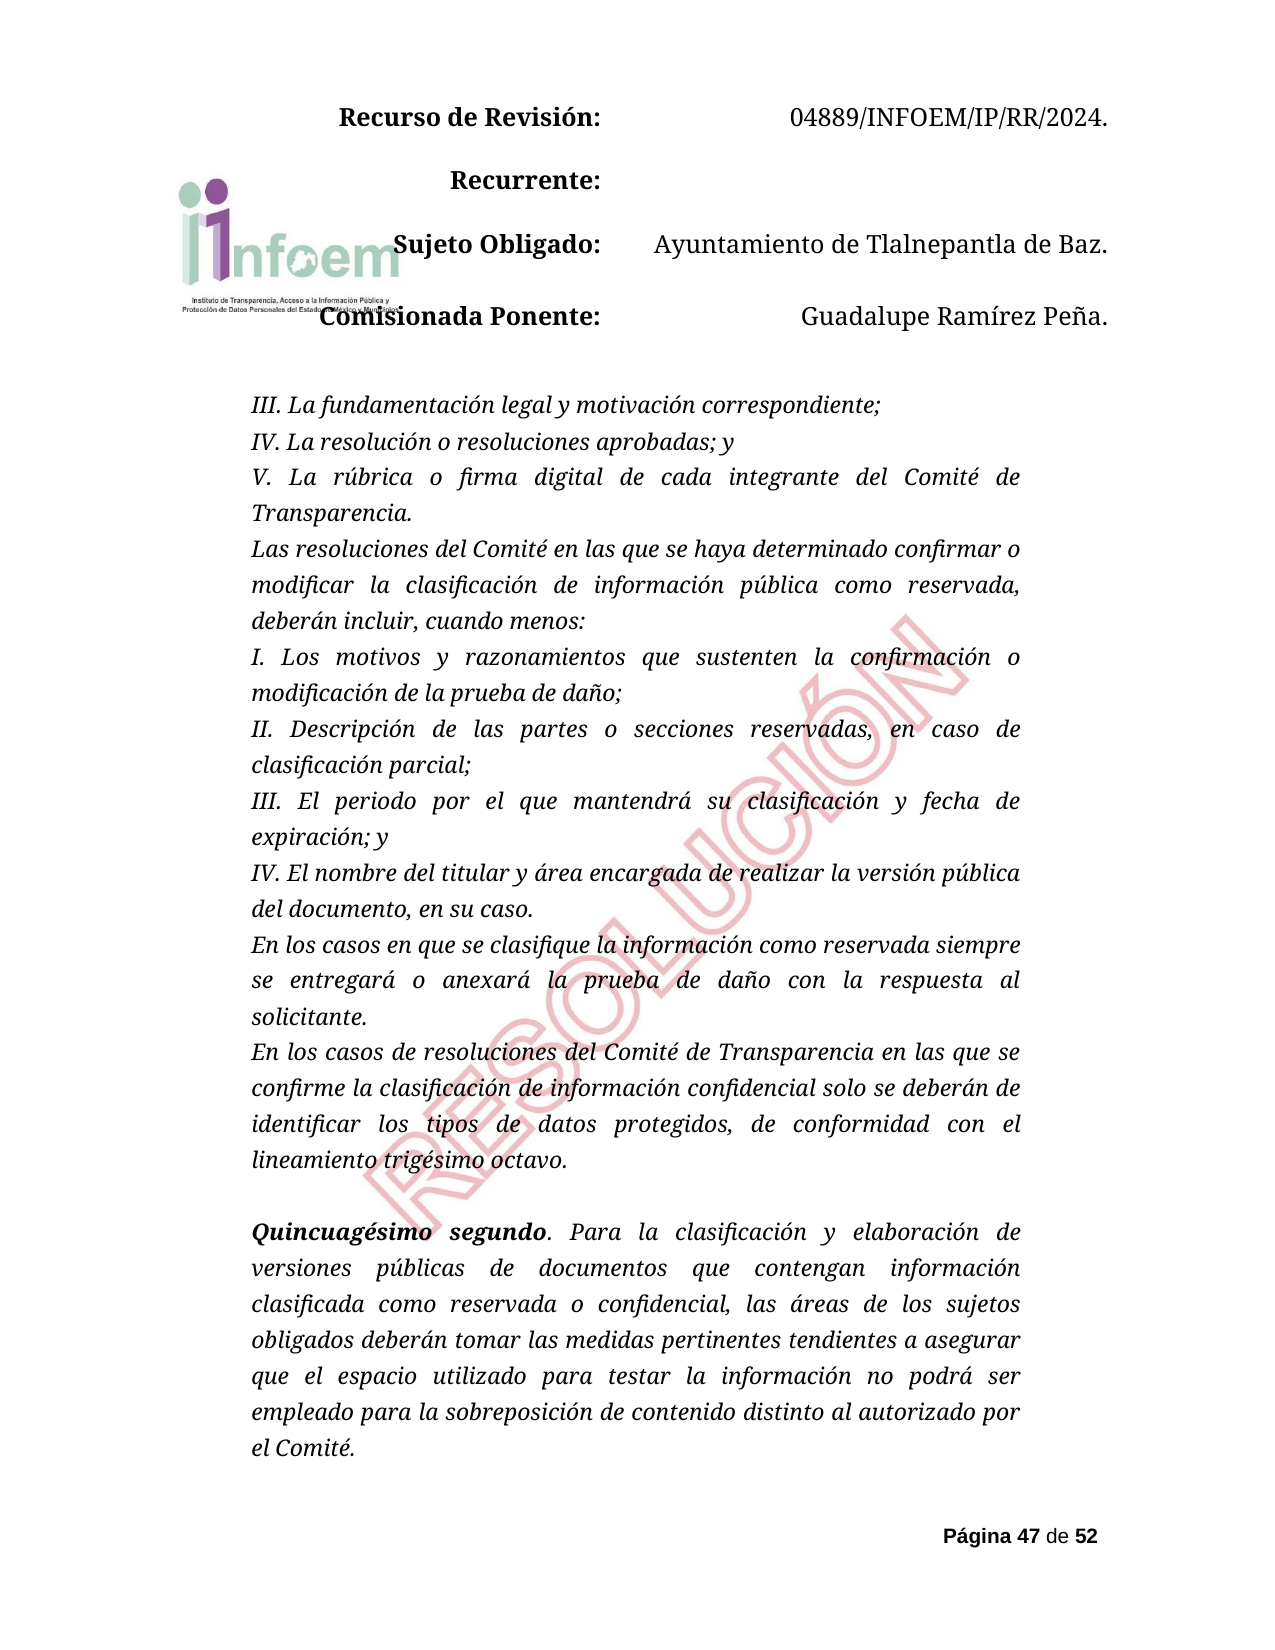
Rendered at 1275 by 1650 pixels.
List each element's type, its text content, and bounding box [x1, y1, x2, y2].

text Quincuagésimo segundo. Para la clasificación y elaboración de versiones públicas de documentos que contengan información clasificada como reservada o confidencial, las áreas de los sujetos obligados deberán tomar las medidas pertinentes tendientes a asegurar que el espacio utilizado para testar la información no podrá ser empleado para la sobreposición de contenido distinto al autorizado por el Comité. [251, 1216, 1024, 1463]
text IV. El nombre del titular y área encargada de realizar la versión pública del documento, en su caso. [251, 857, 1024, 924]
text IV. La resolución o resoluciones aprobadas; y [251, 425, 1024, 457]
text III. La fundamentación legal y motivación correspondiente; [251, 389, 1024, 421]
text En los casos en que se clasifique la información como reservada siempre se entregará o anexará la prueba de daño con la respuesta al solicitante. [251, 928, 1024, 1032]
text Las resoluciones del Comité en las que se haya determinado confirmar o modificar la clasificación de información pública como reservada, deberán incluir, cuando menos: [251, 533, 1024, 636]
text III. El periodo por el que mantendrá su clasificación y fecha de expiración; y [251, 785, 1024, 852]
text I. Los motivos y razonamientos que sustenten la confirmación o modificación de la prueba de daño; [251, 641, 1024, 708]
text En los casos de resoluciones del Comité de Transparencia en las que se confirme la clasificación de información confidencial solo se deberán de identificar los tipos de datos protegidos, de conformidad con el lineamiento trigésimo octavo. [251, 1036, 1024, 1175]
text V. La rúbrica o firma digital de cada integrante del Comité de Transparencia. [251, 461, 1024, 528]
picture [69, 121, 1233, 1650]
text II. Descripción de las partes o secciones reservadas, en caso de clasificación parcial; [251, 713, 1024, 780]
